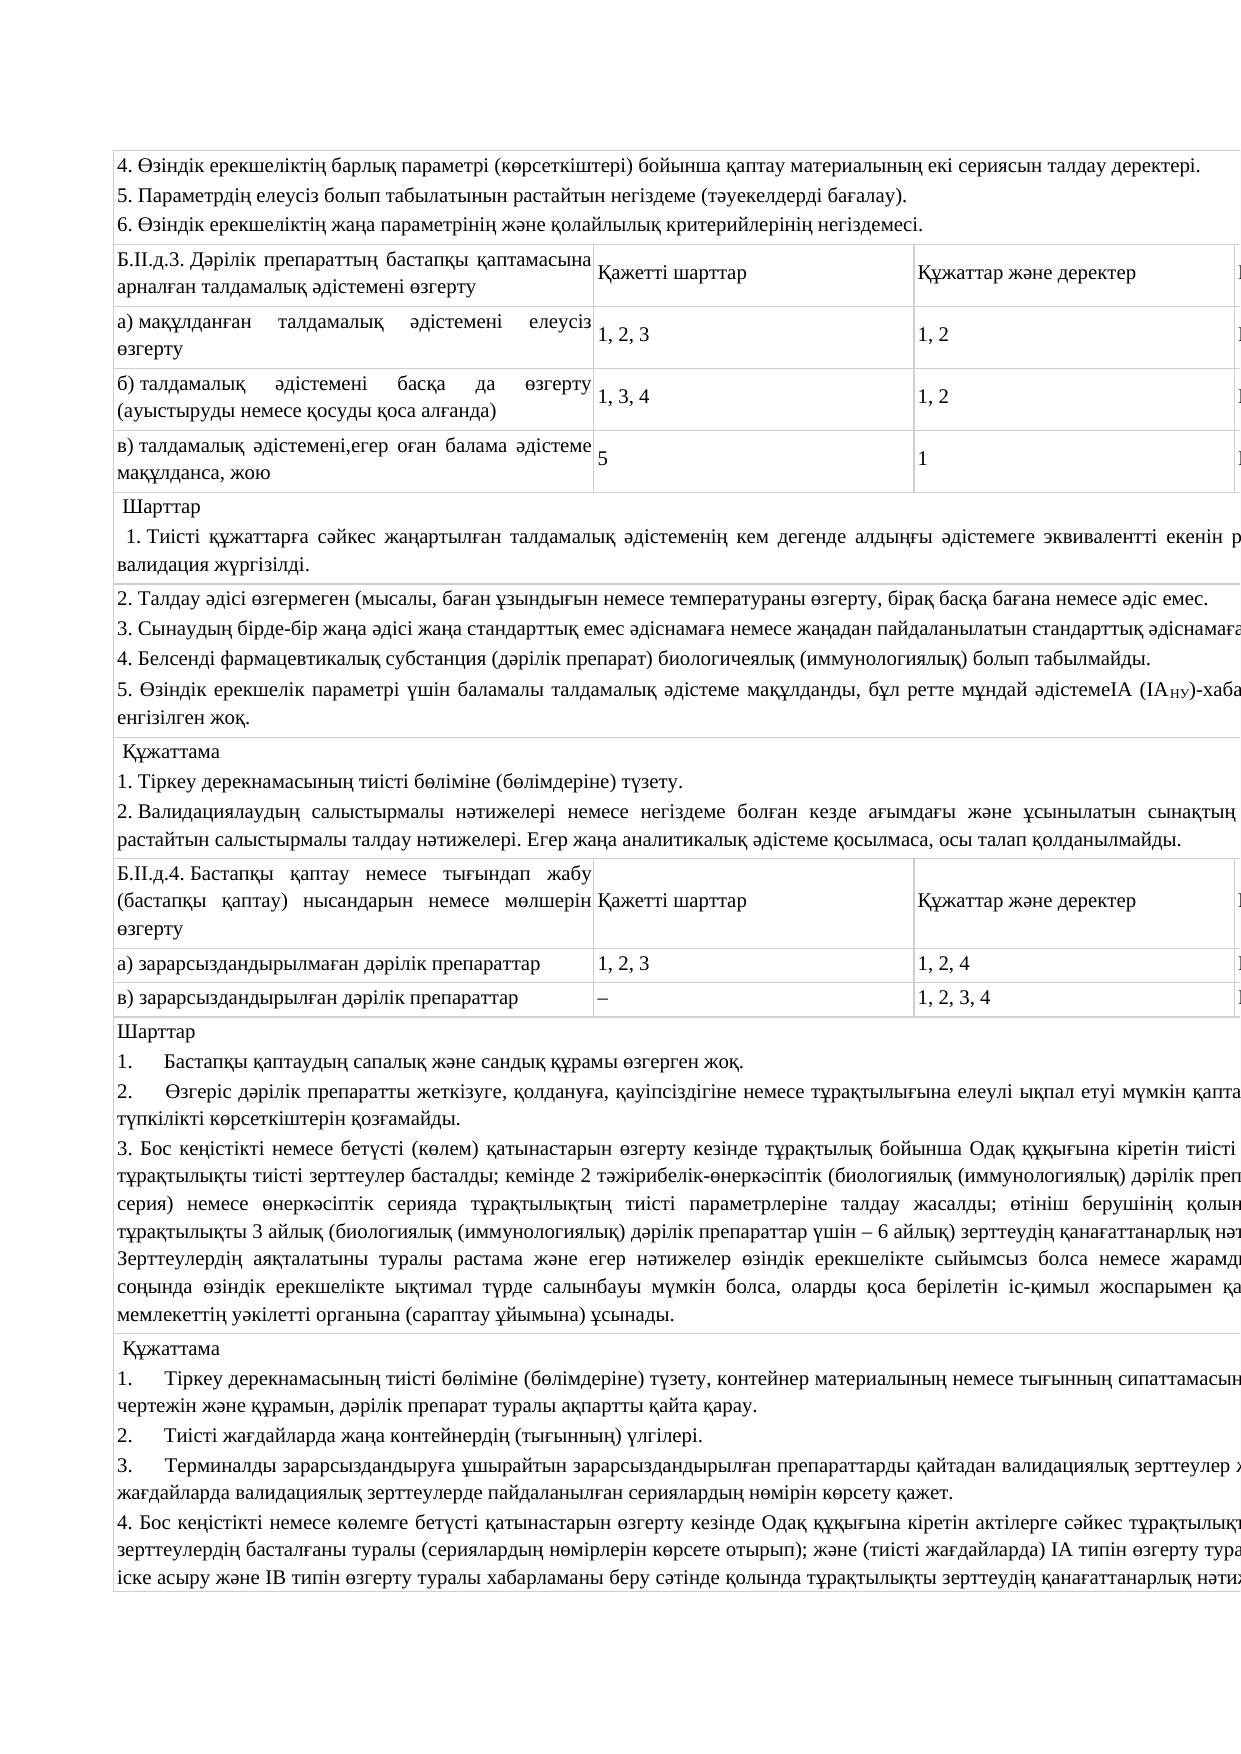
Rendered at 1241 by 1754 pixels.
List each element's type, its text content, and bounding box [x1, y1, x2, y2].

table_cell 2. Талдау әдісі өзгермеген (мысалы, баған ұзындығын немесе температураны өзгерту, бірақ басқа бағана немесе әдіс емес. 3. Сынаудың бірде-бір жаңа әдісі жаңа стандарттық емес әдіснамаға немесе жаңадан пайдаланылатын стандарттық әдіснамаға негізделмеген. 4. Белсенді фармацевтикалық субстанция (дәрілік препарат) биологичеялық (иммунологиялық) болып табылмайды. 5. Өзіндік ерекшелік параметрі үшін баламалы талдамалық әдістеме мақұлданды, бұл ретте мұндай әдістемеIA (IAНУ)-хабарлама көмегімен енгізілген жоқ. [114, 585, 1240, 737]
table_cell в) зарарсыздандырылған дәрілік препараттар [114, 983, 593, 1016]
table_cell 1, 2, 3 [594, 949, 913, 982]
table_cell 1, 2, 3, 4 [915, 983, 1234, 1016]
table_cell Құжаттама 1. Тіркеу дерекнамасының тиісті бөліміне (бөлімдеріне) түзету. 2. Валидациялаудың салыстырмалы нәтижелері немесе негіздеме болған кезде ағымдағы және ұсынылатын сынақтың баламалылығын растайтын салыстырмалы талдау нәтижелері. Егер жаңа аналитикалық әдістеме қосылмаса, осы талап қолданылмайды. [114, 738, 1240, 858]
table_cell Құжаттар және деректер [915, 245, 1234, 306]
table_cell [114, 151, 1240, 244]
table_cell 1, 2 [915, 307, 1234, 368]
table_cell в) талдамалық әдістемені,егер оған балама әдістеме мақұлданса, жою [114, 431, 593, 492]
table_cell Қажетті шарттар [594, 245, 913, 306]
table_cell 1 [915, 431, 1234, 492]
table_cell а) зарарсыздандырылмаған дәрілік препараттар [114, 949, 593, 982]
table_cell 1, 2 [915, 369, 1234, 430]
table_cell Құжаттар және деректер [915, 859, 1234, 948]
table_cell б) талдамалық әдістемені басқа да өзгерту (ауыстыруды немесе қосуды қоса алғанда) [114, 369, 593, 430]
table_cell Шарттар 1. Тиісті құжаттарға сәйкес жаңартылған талдамалық әдістеменің кем дегенде алдыңғы әдістемеге эквивалентті екенін растайын қажетті валидация жүргізілді. [114, 493, 1240, 583]
table_cell 1, 2, 3 [594, 307, 913, 368]
table_cell Б.II.д.3. Дәрілік препараттың бастапқы қаптамасына арналған талдамалық әдістемені өзгерту [114, 245, 593, 306]
table_cell – [594, 983, 913, 1016]
table_cell 1, 2, 4 [915, 949, 1234, 982]
table_cell а) мақұлданған талдамалық әдістемені елеусіз өзгерту [114, 307, 593, 368]
table_cell 5 [594, 431, 913, 492]
table_cell Шарттар 1. Бастапқы қаптаудың сапалық және сандық құрамы өзгерген жоқ. 2. Өзгеріс дәрілік препаратты жеткізуге, қолдануға, қауіпсіздігіне немесе тұрақтылығына елеулі ықпал етуі мүмкін қаптау материалының түпкілікті көрсеткіштерін қозғамайды. 3. Бос кеңістікті немесе бетүсті (көлем) қатынастарын өзгерту кезінде тұрақтылық бойынша Одақ құқығына кіретін тиісті актілерге сәйкес тұрақтылықты тиісті зерттеулер басталды; кемінде 2 тәжірибелік-өнеркәсіптік (биологиялық (иммунологиялық) дәрілік препараттар үшін – 3 серия) немесе өнеркәсіптік серияда тұрақтылықтың тиісті параметрлеріне талдау жасалды; өтініш берушінің қолында кем дегенде тұрақтылықты 3 айлық (биологиялық (иммунологиялық) дәрілік препараттар үшін – 6 айлық) зерттеудің қанағаттанарлық нәтижелері болады. Зерттеулердің аяқталатыны туралы растама және егер нәтижелер өзіндік ерекшелікте сыйымсыз болса немесе жарамдылық мерзімінің соңында өзіндік ерекшелікте ықтимал түрде салынбауы мүмкін болса, оларды қоса берілетін іс-қимыл жоспарымен қатар дереу мүше мемлекеттің уәкілетті органына (сараптау ұйымына) ұсынады. [114, 1018, 1240, 1333]
table_cell Қажетті шарттар [594, 859, 913, 948]
table_cell Б.II.д.4. Бастапқы қаптау немесе тығындап жабу (бастапқы қаптау) нысандарын немесе мөлшерін өзгерту [114, 859, 593, 948]
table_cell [114, 1334, 1240, 1591]
table_cell 1, 3, 4 [594, 369, 913, 430]
